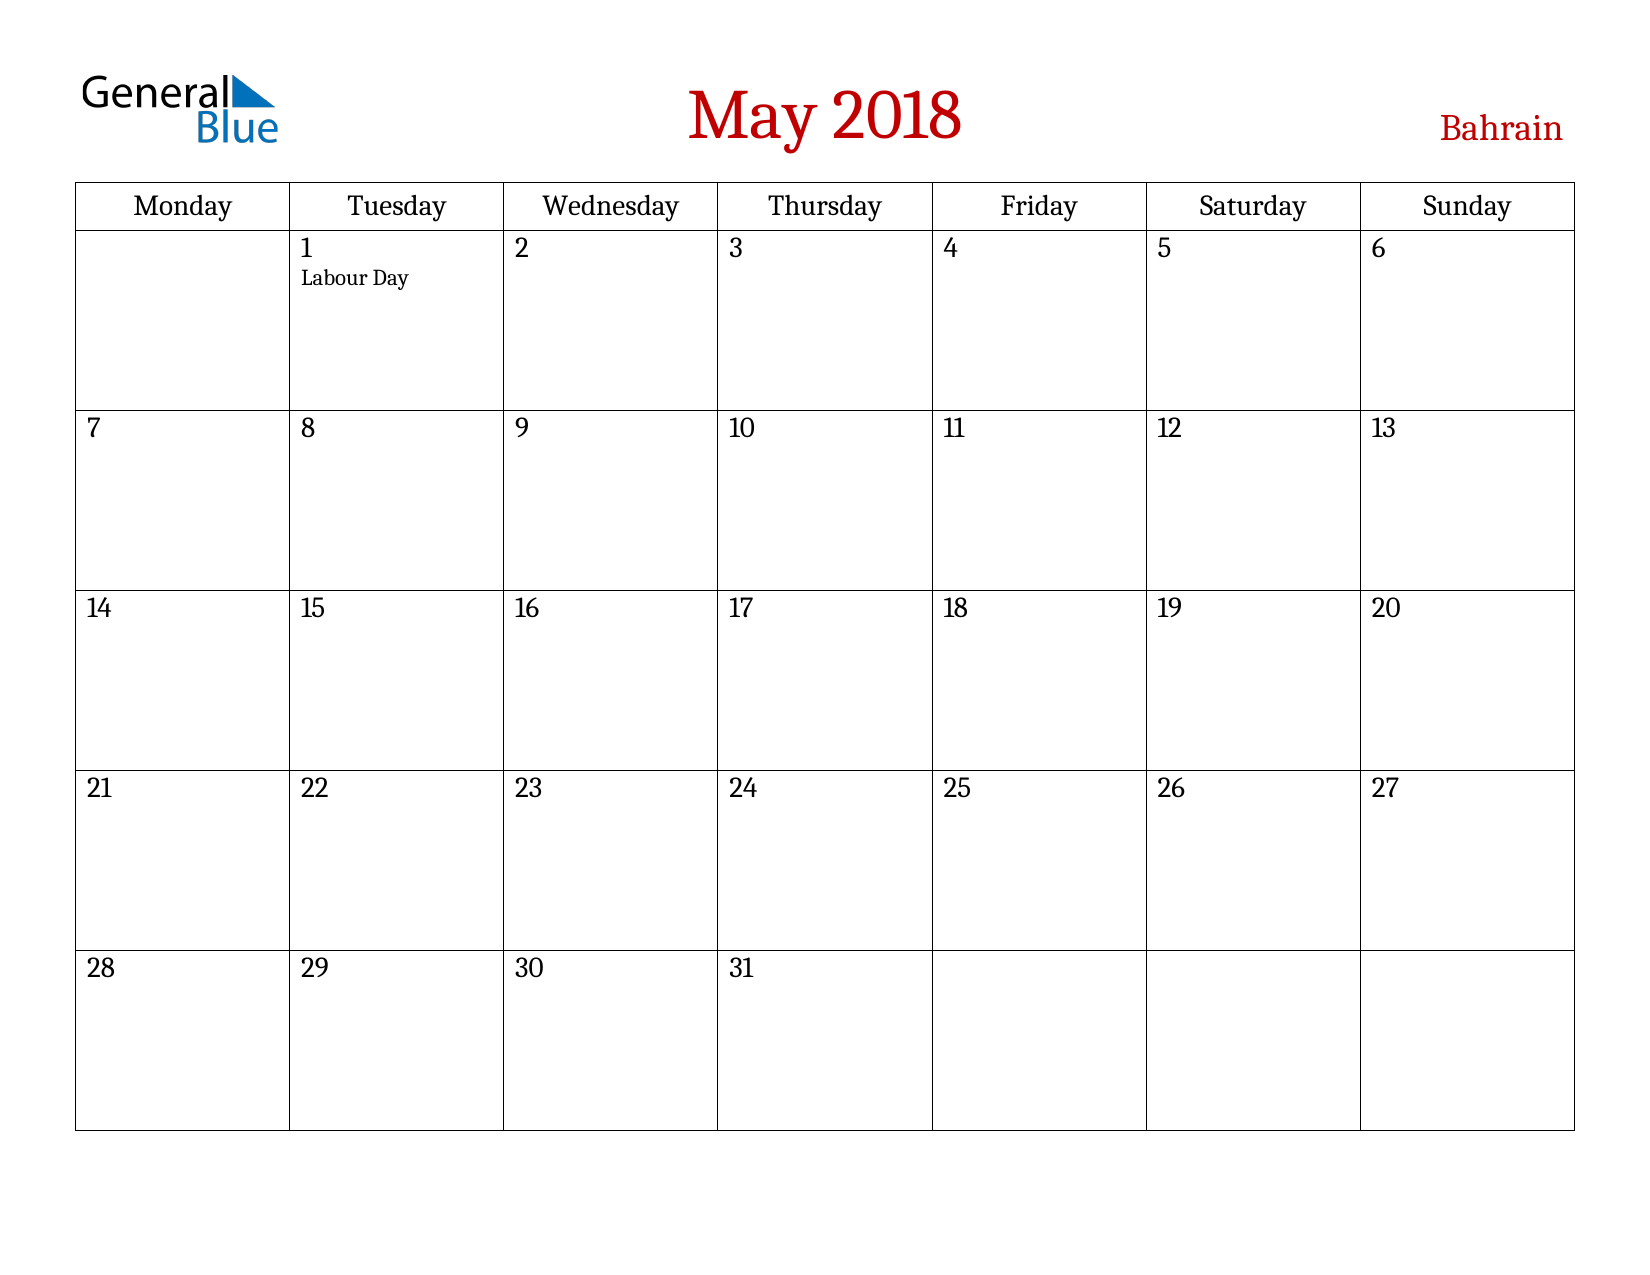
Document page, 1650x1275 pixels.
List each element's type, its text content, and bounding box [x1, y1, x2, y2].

table_cell [1361, 951, 1574, 985]
table_cell 26 [1147, 771, 1360, 805]
table_cell [504, 625, 717, 770]
table_cell [718, 265, 932, 410]
table_cell [933, 985, 1146, 1130]
table_cell 10 [718, 411, 932, 444]
table_cell 24 [718, 771, 932, 805]
table_cell [1361, 445, 1574, 590]
table_cell [1361, 265, 1574, 410]
table_cell 14 [76, 591, 289, 625]
table_cell [76, 231, 289, 264]
table_cell 11 [933, 411, 1146, 444]
table_cell [504, 445, 717, 590]
table_cell 4 [933, 231, 1146, 264]
table_cell [504, 985, 717, 1130]
table_cell 9 [504, 411, 717, 444]
table_cell [1147, 951, 1360, 985]
table_cell 3 [718, 231, 932, 264]
table_cell [933, 951, 1146, 985]
table_cell 12 [1147, 411, 1360, 444]
table_cell 16 [504, 591, 717, 625]
table_cell [290, 445, 503, 590]
table_cell 29 [290, 951, 503, 985]
table_cell 18 [933, 591, 1146, 625]
table_cell 19 [1147, 591, 1360, 625]
table_cell 7 [76, 411, 289, 444]
table_cell 30 [504, 951, 717, 985]
table_cell [76, 625, 289, 770]
table_cell [504, 805, 717, 950]
table_cell [718, 445, 932, 590]
table_cell [933, 805, 1146, 950]
table_cell Tuesday [290, 183, 503, 230]
table_cell [718, 625, 932, 770]
table_cell Friday [933, 183, 1146, 230]
table_cell 15 [290, 591, 503, 625]
table_cell [933, 445, 1146, 590]
table_cell [933, 625, 1146, 770]
picture [82, 75, 278, 143]
table_cell 20 [1361, 591, 1574, 625]
table_cell Thursday [718, 183, 932, 230]
table_cell 31 [718, 951, 932, 985]
table_cell [718, 805, 932, 950]
table_cell Wednesday [504, 183, 717, 230]
table_header Bahrain [1146, 75, 1574, 182]
table_cell 2 [504, 231, 717, 264]
table_cell Labour Day [290, 265, 503, 410]
table_cell [290, 805, 503, 950]
table_header [76, 75, 503, 182]
table_cell 13 [1361, 411, 1574, 444]
table_cell Monday [76, 183, 289, 230]
table_cell 5 [1147, 231, 1360, 264]
table_cell [1361, 625, 1574, 770]
table_cell [76, 265, 289, 410]
table_cell [1147, 445, 1360, 590]
table_cell 27 [1361, 771, 1574, 805]
table_cell [1361, 985, 1574, 1130]
table_cell 6 [1361, 231, 1574, 264]
table_cell Saturday [1147, 183, 1360, 230]
table_cell [290, 625, 503, 770]
table_cell [1147, 265, 1360, 410]
table_cell [1147, 985, 1360, 1130]
table_cell [1147, 625, 1360, 770]
table_cell 28 [76, 951, 289, 985]
table_cell 22 [290, 771, 503, 805]
table_cell [1147, 805, 1360, 950]
table_cell 21 [76, 771, 289, 805]
table_cell 1 [290, 231, 503, 264]
table_cell 17 [718, 591, 932, 625]
table_cell [718, 985, 932, 1130]
table_cell [1361, 805, 1574, 950]
table_cell [504, 265, 717, 410]
table_cell [933, 265, 1146, 410]
table_cell [76, 805, 289, 950]
table_cell [76, 445, 289, 590]
table_header May 2018 [504, 75, 1146, 182]
table_cell [290, 985, 503, 1130]
table_cell 25 [933, 771, 1146, 805]
table_cell 8 [290, 411, 503, 444]
table_cell 23 [504, 771, 717, 805]
table_cell Sunday [1361, 183, 1574, 230]
table_cell [76, 985, 289, 1130]
